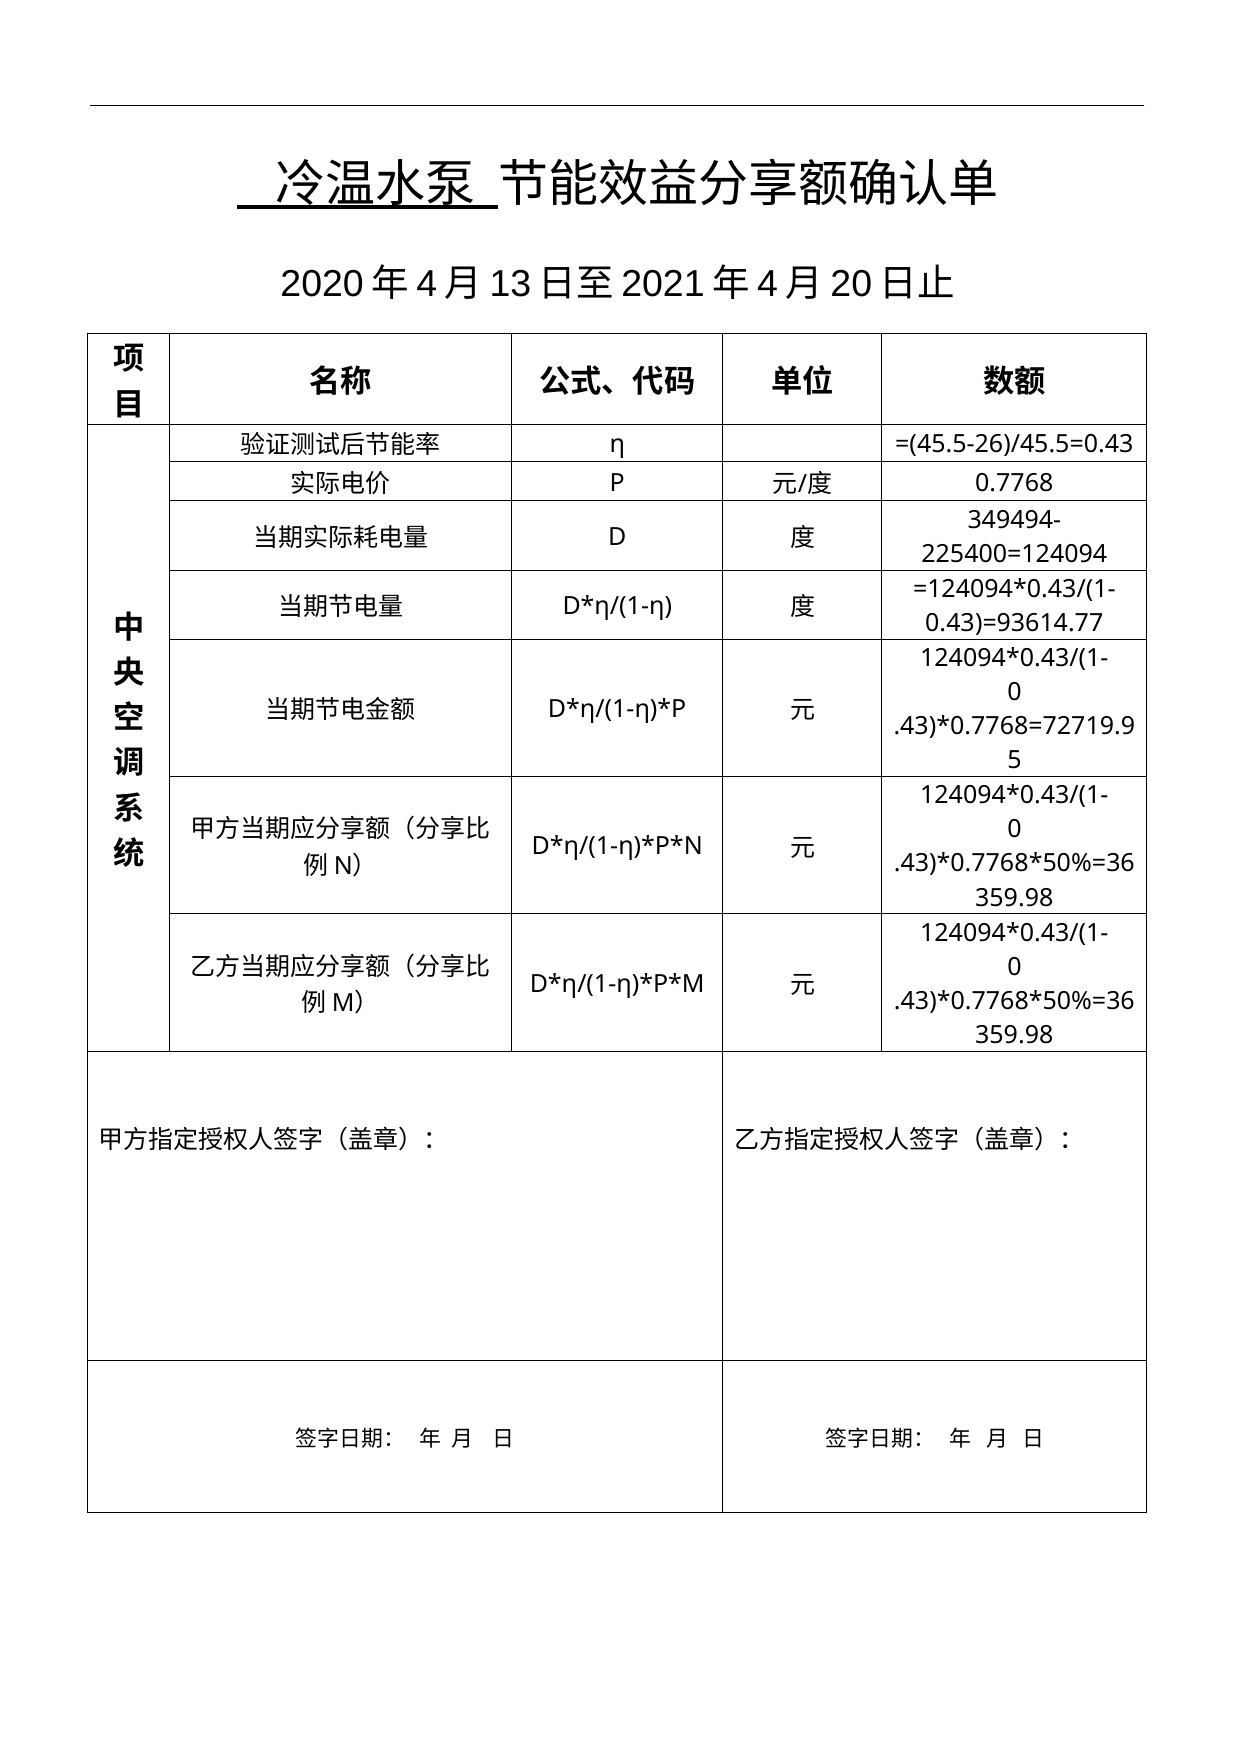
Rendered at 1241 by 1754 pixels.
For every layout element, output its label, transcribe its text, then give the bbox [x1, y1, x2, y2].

table_cell 0.7768 [882, 462, 1146, 500]
table_cell 元 [723, 914, 881, 1051]
table_cell 当期节电金额 [170, 640, 511, 776]
table_cell 中 央 空 调 系 统 [88, 425, 169, 1051]
table_cell 签字日期： 年 月 日 [88, 1361, 722, 1512]
table_cell 乙方当期应分享额（分享比例M） [170, 914, 511, 1051]
table_cell 元 [723, 640, 881, 776]
table_cell P [512, 462, 722, 500]
table_cell D [512, 501, 722, 569]
table_cell 甲方当期应分享额（分享比例N） [170, 777, 511, 913]
subtitle 冷温水泵 节能效益分享额确认单 [98, 143, 1136, 216]
table_cell 124094*0.43/(1-0.43)*0.7768*50%=36359.98 [882, 914, 1146, 1051]
table_header 项目 [88, 334, 169, 424]
table_cell 349494-225400=124094 [882, 501, 1146, 569]
table_header 公式、代码 [512, 334, 722, 424]
table_cell =124094*0.43/(1-0.43)=93614.77 [882, 571, 1146, 639]
table_header 数额 [882, 334, 1146, 424]
table_cell 度 [723, 501, 881, 569]
table_cell 实际电价 [170, 462, 511, 500]
table_cell 元/度 [723, 462, 881, 500]
table_cell 124094*0.43/(1-0.43)*0.7768*50%=36359.98 [882, 777, 1146, 913]
table_cell 当期节电量 [170, 571, 511, 639]
table_cell 当期实际耗电量 [170, 501, 511, 569]
table_cell [723, 425, 881, 461]
table_cell 乙方指定授权人签字（盖章）： [723, 1052, 1146, 1360]
table_cell D*η/(1-η)*P*N [512, 777, 722, 913]
table_cell D*η/(1-η)*P [512, 640, 722, 776]
table_cell =(45.5-26)/45.5=0.43 [882, 425, 1146, 461]
table_header 单位 [723, 334, 881, 424]
table_cell D*η/(1-η)*P*M [512, 914, 722, 1051]
table_cell 度 [723, 571, 881, 639]
table_header 名称 [170, 334, 511, 424]
table_cell η [512, 425, 722, 461]
table_cell 元 [723, 777, 881, 913]
table_cell 甲方指定授权人签字（盖章）： [88, 1052, 722, 1360]
subtitle 2020年4月13日至2021年4月20日止 [98, 253, 1136, 307]
table_cell 124094*0.43/(1-0.43)*0.7768=72719.95 [882, 640, 1146, 776]
table_cell 签字日期： 年 月 日 [723, 1361, 1146, 1512]
table_cell D*η/(1-η) [512, 571, 722, 639]
table_cell 验证测试后节能率 [170, 425, 511, 461]
